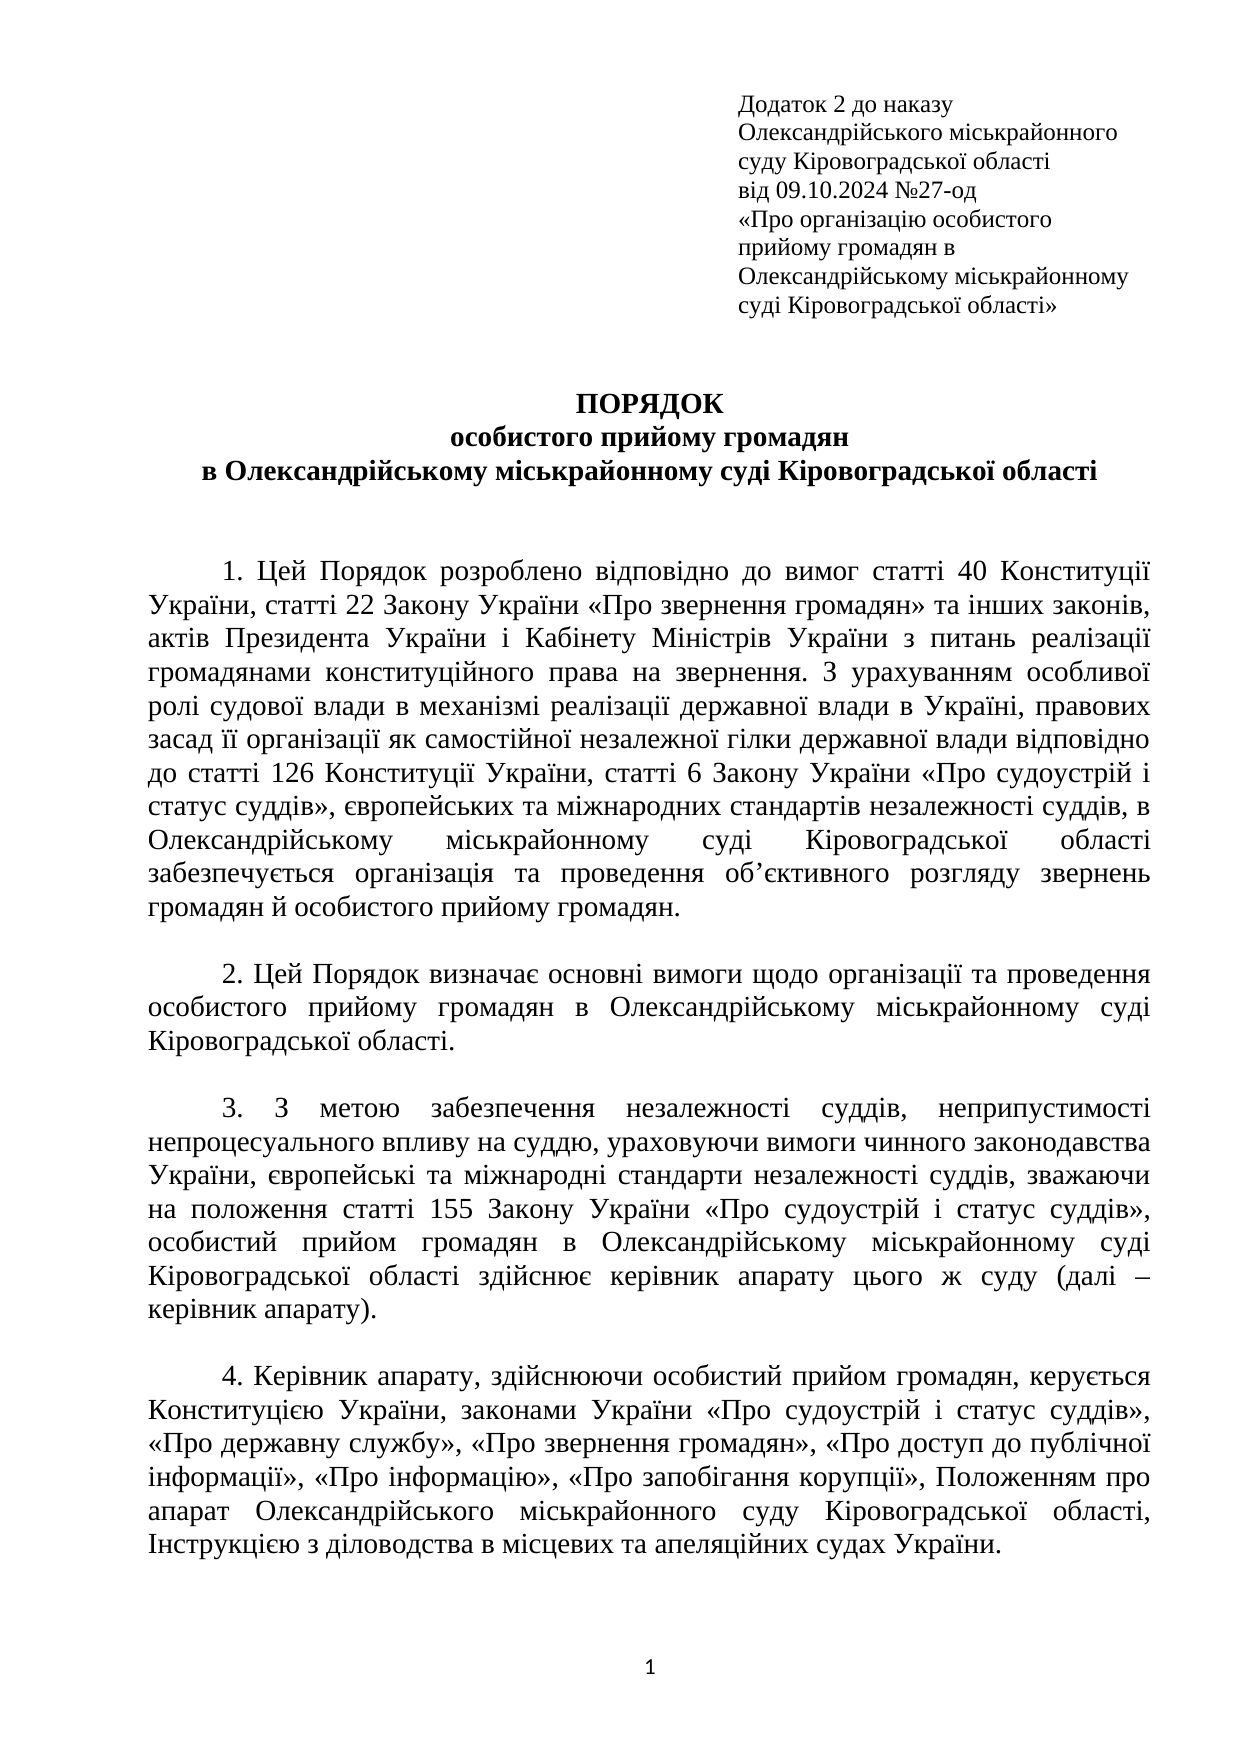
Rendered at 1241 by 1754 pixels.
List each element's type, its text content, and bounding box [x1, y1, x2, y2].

text ПОРЯДОК [148, 386, 1152, 419]
text особистого прийому громадян [148, 419, 1152, 453]
text суду Кіровоградської області [664, 146, 1152, 175]
text Олександрійському міськрайонному [664, 261, 1152, 290]
text прийому громадян в [664, 232, 1152, 261]
text «Про організацію особистого [664, 204, 1152, 232]
text Додаток 2 до наказу [664, 89, 1152, 117]
text в Олександрійському міськрайонному суді Кіровоградської області [148, 453, 1152, 486]
text 3. З метою забезпечення незалежності суддів, неприпустимості непроцесуального впливу на суддю, ураховуючи вимоги чинного законодавства України, європейські та міжнародні стандарти незалежності суддів, зважаючи на положення статті 155 Закону України «Про судоустрій і статус суддів», особистий прийом громадян в Олександрійському міськрайонному суді Кіровоградської області здійснює керівник апарату цього ж суду (далі – керівник апарату). [148, 1090, 1152, 1325]
text 1. Цей Порядок розроблено відповідно до вимог статті 40 Конституції України, статті 22 Закону України «Про звернення громадян» та інших законів, актів Президента України і Кабінету Міністрів України з питань реалізації громадянами конституційного права на звернення. З урахуванням особливої ролі судової влади в механізмі реалізації державної влади в Україні, правових засад її організації як самостійної незалежної гілки державної влади відповідно до статті 126 Конституції України, статті 6 Закону України «Про судоустрій і статус суддів», європейських та міжнародних стандартів незалежності суддів, в Олександрійському міськрайонному суді Кіровоградської області забезпечується організація та проведення об’єктивного розгляду звернень громадян й особистого прийому громадян. [148, 553, 1152, 922]
text Олександрійського міськрайонного [664, 117, 1152, 146]
text 2. Цей Порядок визначає основні вимоги щодо організації та проведення особистого прийому громадян в Олександрійському міськрайонному суді Кіровоградської області. [148, 956, 1152, 1057]
text 4. Керівник апарату, здійснюючи особистий прийом громадян, керується Конституцією України, законами України «Про судоустрій і статус суддів», «Про державну службу», «Про звернення громадян», «Про доступ до публічної інформації», «Про інформацію», «Про запобігання корупції», Положенням про апарат Олександрійського міськрайонного суду Кіровоградської області, Інструкцією з діловодства в місцевих та апеляційних судах України. [148, 1358, 1152, 1560]
text суді Кіровоградської області» [664, 290, 1152, 319]
text від 09.10.2024 №27-од [664, 175, 1152, 204]
